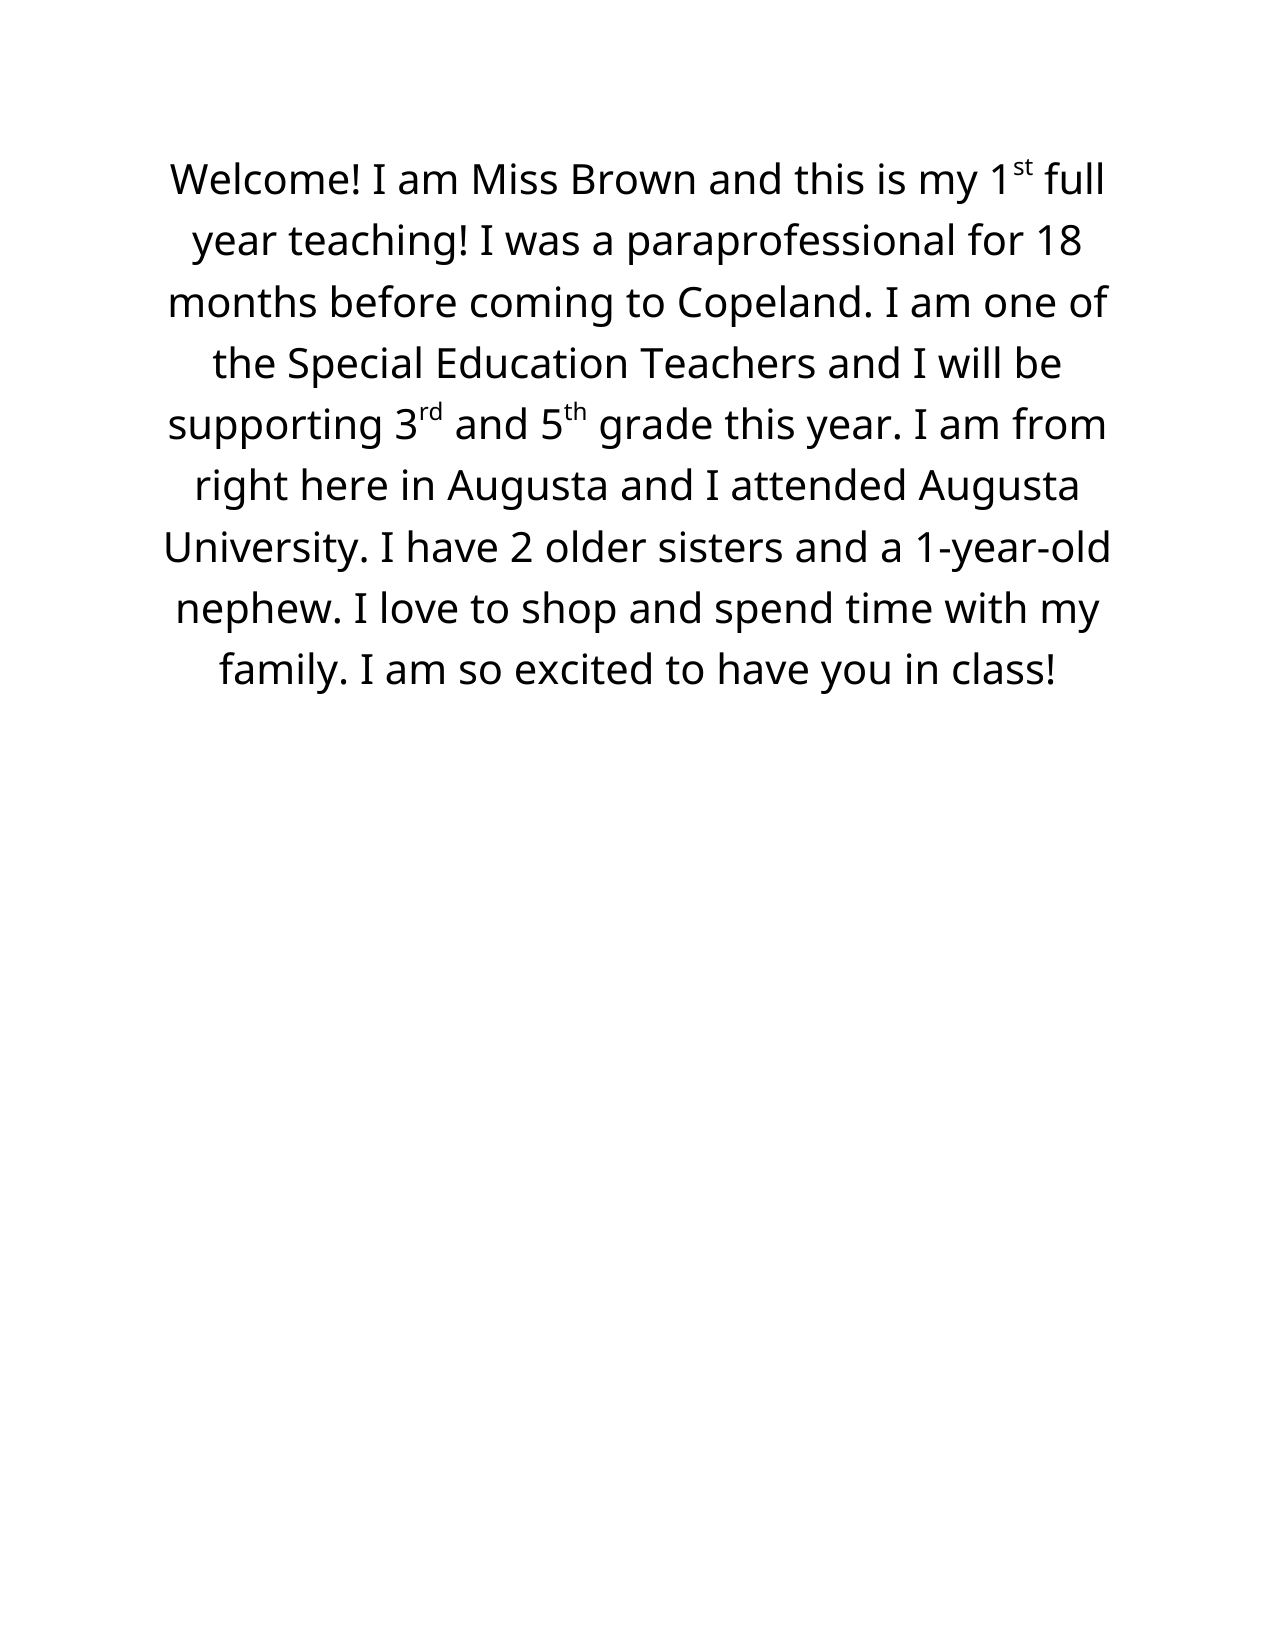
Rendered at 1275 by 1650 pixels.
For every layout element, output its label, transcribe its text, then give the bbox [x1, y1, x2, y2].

text Welcome! I am Miss Brown and this is my 1st full year teaching! I was a paraprofessional for 18 months before coming to Copeland. I am one of the Special Education Teachers and I will be supporting 3rd and 5th grade this year. I am from right here in Augusta and I attended Augusta University. I have 2 older sisters and a 1-year-old nephew. I love to shop and spend time with my family. I am so excited to have you in class! [150, 150, 1125, 697]
